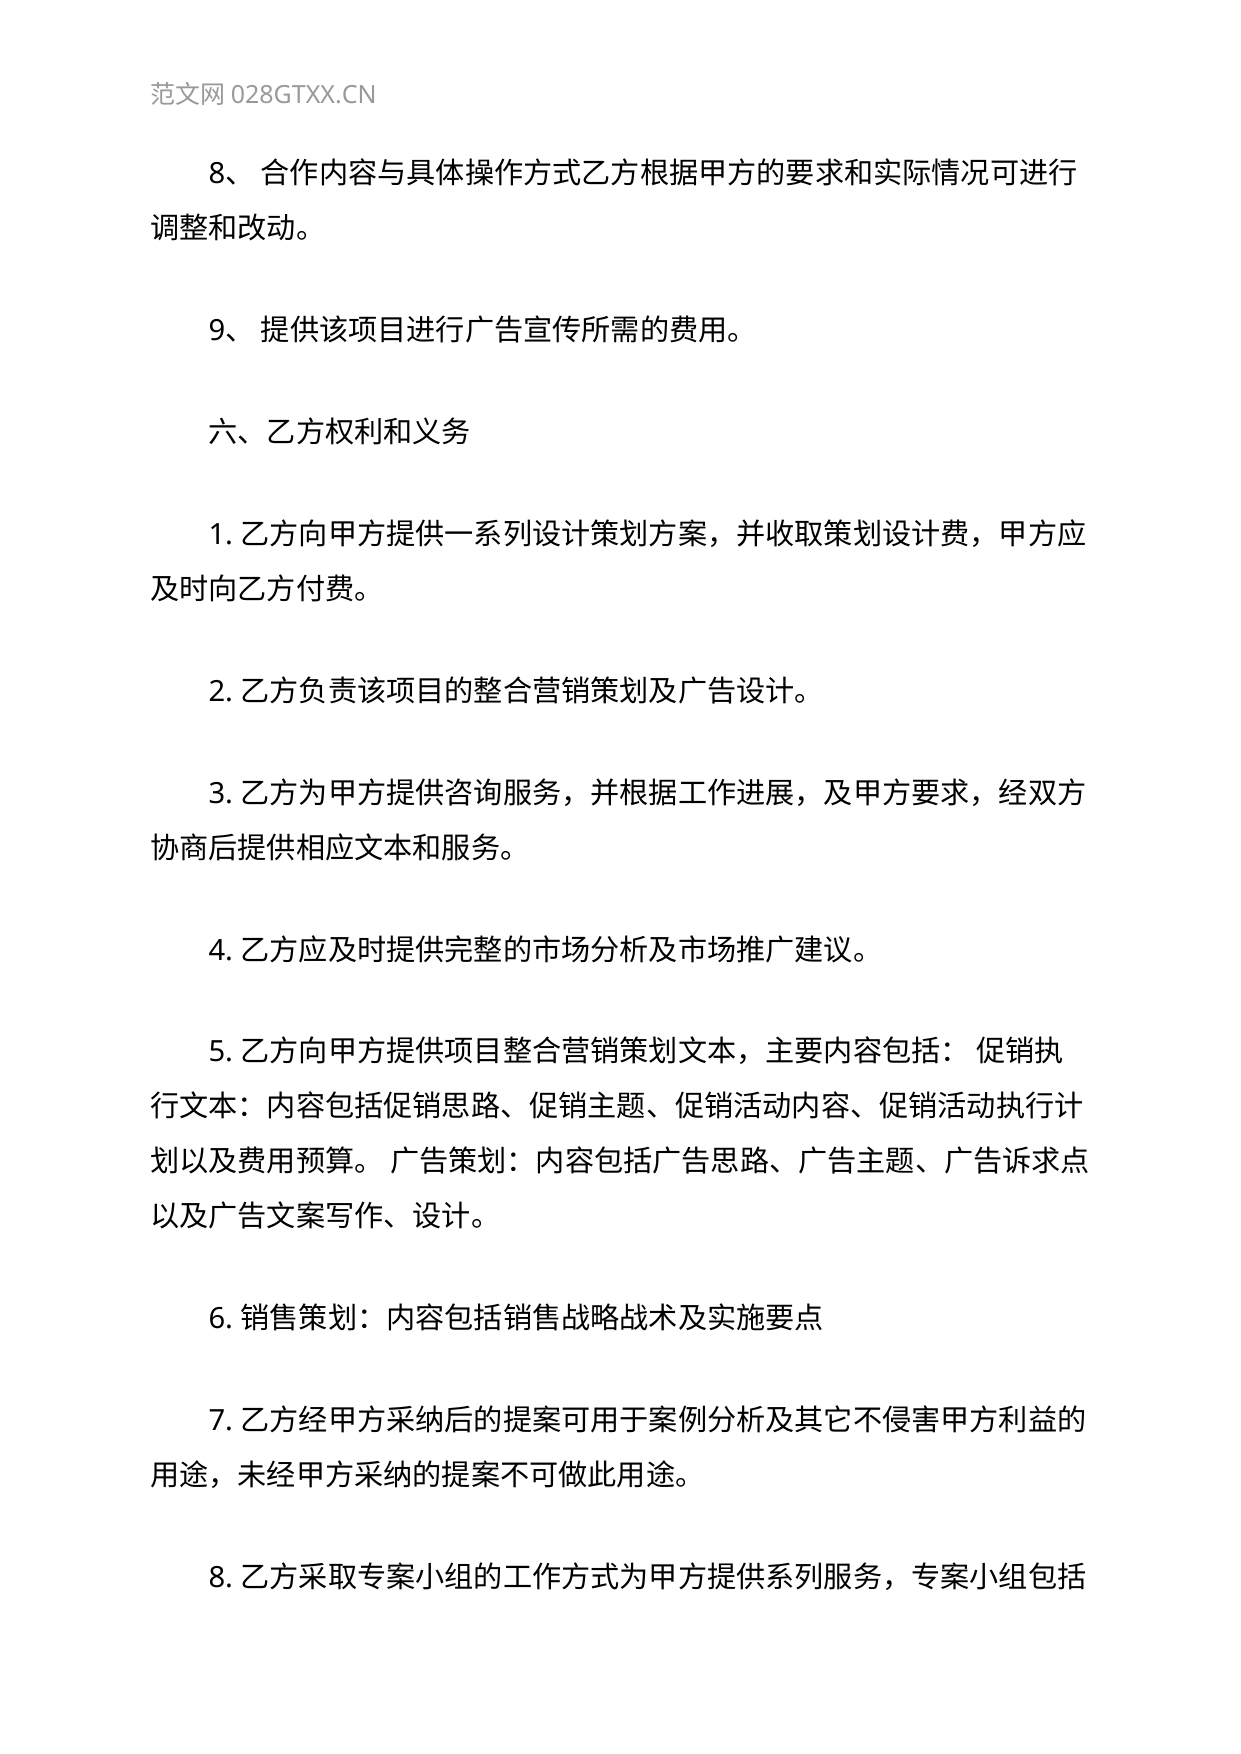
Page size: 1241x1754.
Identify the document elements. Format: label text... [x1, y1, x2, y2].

text 6. 销售策划：内容包括销售战略战术及实施要点 [150, 1294, 1090, 1337]
text 2. 乙方负责该项目的整合营销策划及广告设计。 [150, 667, 1090, 710]
text 8、 合作内容与具体操作方式乙方根据甲方的要求和实际情况可进行调整和改动。 [150, 150, 1090, 247]
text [150, 1553, 1090, 1596]
text 3. 乙方为甲方提供咨询服务，并根据工作进展，及甲方要求，经双方协商后提供相应文本和服务。 [150, 769, 1090, 867]
text 4. 乙方应及时提供完整的市场分析及市场推广建议。 [150, 926, 1090, 968]
text 5. 乙方向甲方提供项目整合营销策划文本，主要内容包括： 促销执行文本：内容包括促销思路、促销主题、促销活动内容、促销活动执行计划以及费用预算。 广告策划：内容包括广告思路、广告主题、广告诉求点以及广告文案写作、设计。 [150, 1028, 1090, 1235]
text 六、乙方权利和义务 [150, 409, 1090, 451]
text 7. 乙方经甲方采纳后的提案可用于案例分析及其它不侵害甲方利益的用途，未经甲方采纳的提案不可做此用途。 [150, 1397, 1090, 1494]
text 9、 提供该项目进行广告宣传所需的费用。 [150, 307, 1090, 349]
text 1. 乙方向甲方提供一系列设计策划方案，并收取策划设计费，甲方应及时向乙方付费。 [150, 511, 1090, 608]
